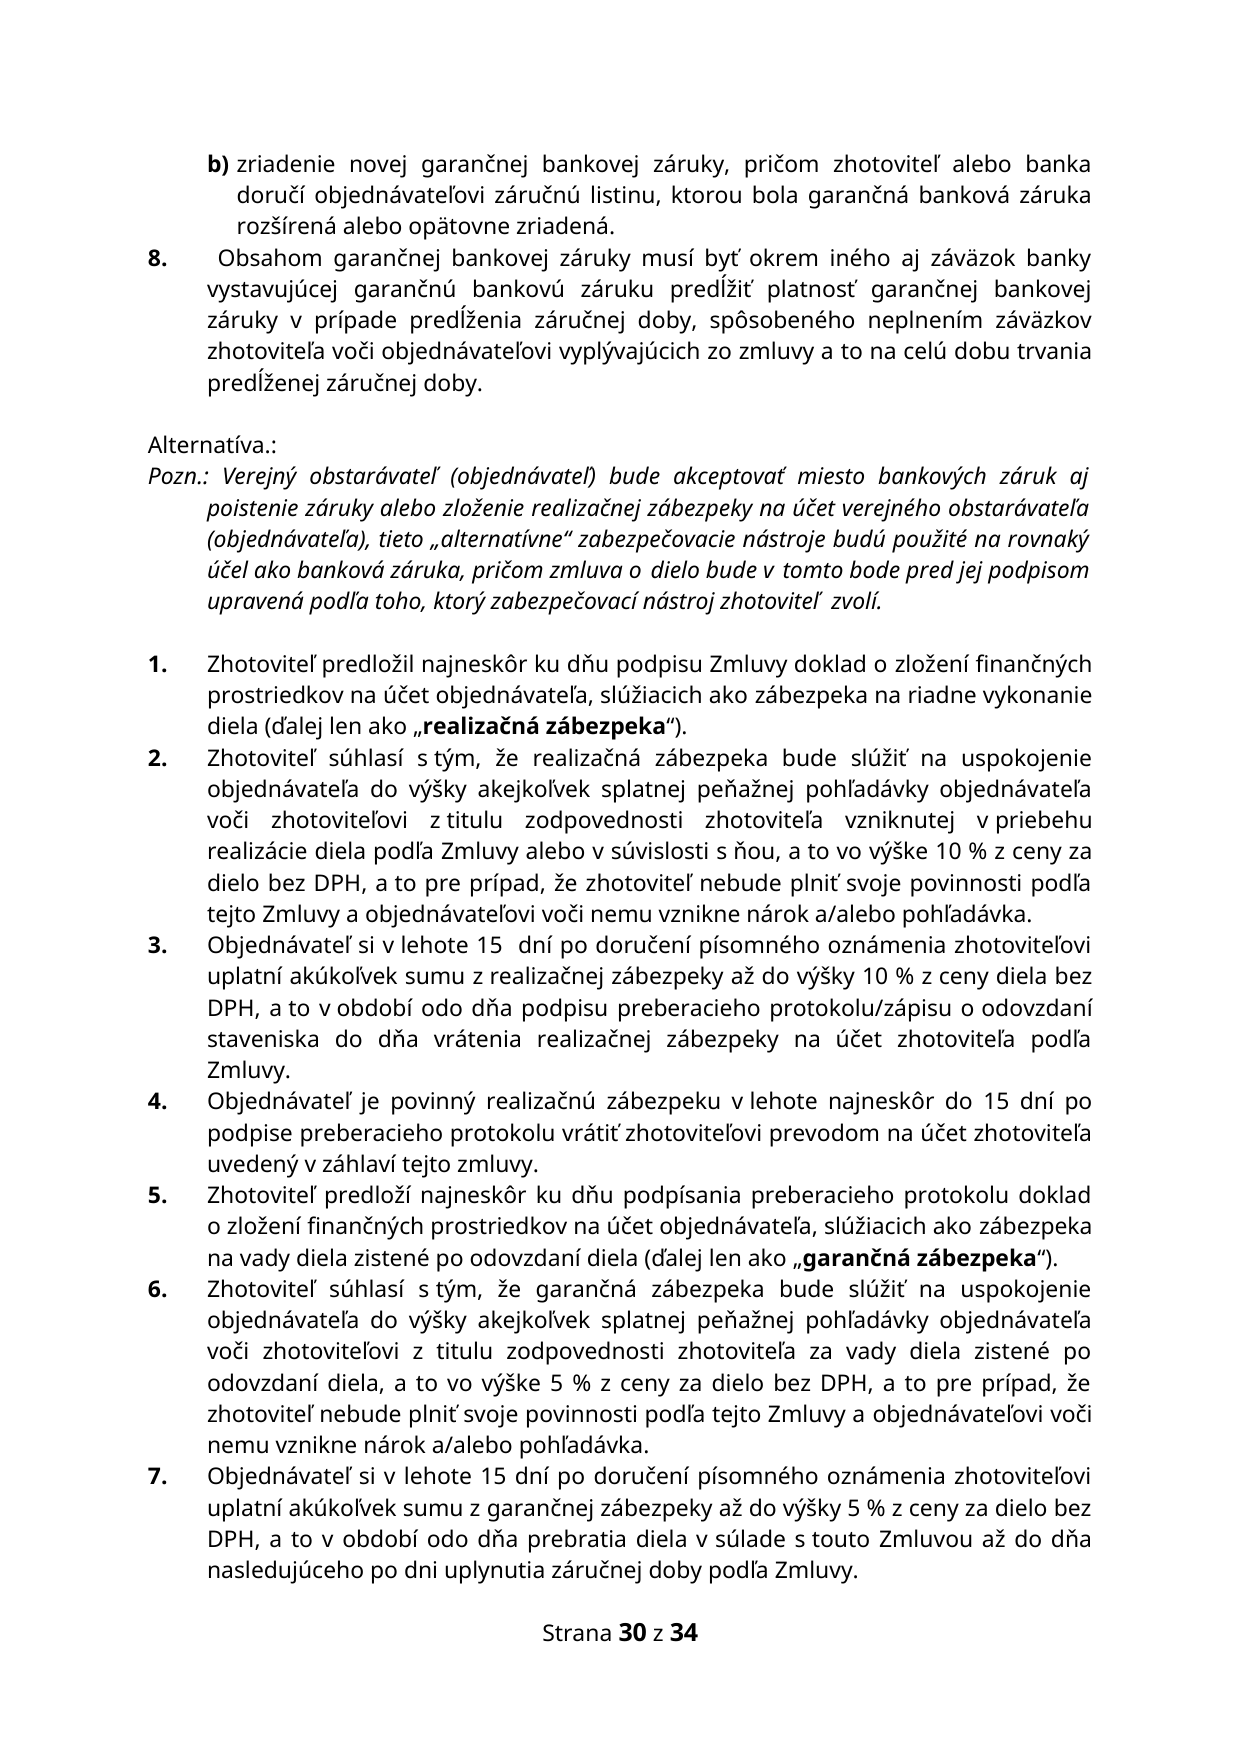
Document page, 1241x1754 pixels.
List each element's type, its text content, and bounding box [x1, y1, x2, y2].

list Zhotoviteľ súhlasí s tým, že realizačná zábezpeka bude slúžiť na uspokojenie objednávateľa do výšky akejkoľvek splatnej peňažnej pohľadávky objednávateľa voči zhotoviteľovi z titulu zodpovednosti zhotoviteľa vzniknutej v priebehu realizácie diela podľa Zmluvy alebo v súvislosti s ňou, a to vo výške 10 % z ceny za dielo bez DPH, a to pre prípad, že zhotoviteľ nebude plniť svoje povinnosti podľa tejto Zmluvy a objednávateľovi voči nemu vznikne nárok a/alebo pohľadávka. [148, 741, 1092, 929]
list Zhotoviteľ predložil najneskôr ku dňu podpisu Zmluvy doklad o zložení finančných prostriedkov na účet objednávateľa, slúžiacich ako zábezpeka na riadne vykonanie diela (ďalej len ako „realizačná zábezpeka“). [148, 648, 1092, 741]
list Obsahom garančnej bankovej záruky musí byť okrem iného aj záväzok banky vystavujúcej garančnú bankovú záruku predĺžiť platnosť garančnej bankovej záruky v prípade predĺženia záručnej doby, spôsobeného neplnením záväzkov zhotoviteľa voči objednávateľovi vyplývajúcich zo zmluvy a to na celú dobu trvania predĺženej záručnej doby. [148, 241, 1092, 398]
text b) zriadenie novej garančnej bankovej záruky, pričom zhotoviteľ alebo banka doručí objednávateľovi záručnú listinu, ktorou bola garančná banková záruka rozšírená alebo opätovne zriadená. [207, 148, 1092, 241]
text Pozn.: Verejný obstarávateľ (objednávateľ) bude akceptovať miesto bankových záruk aj poistenie záruky alebo zloženie realizačnej zábezpeky na účet verejného obstarávateľa (objednávateľa), tieto „alternatívne“ zabezpečovacie nástroje budú použité na rovnaký účel ako banková záruka, pričom zmluva o dielo bude v tomto bode pred jej podpisom upravená podľa toho, ktorý zabezpečovací nástroj zhotoviteľ zvolí. [148, 460, 1092, 616]
list Objednávateľ je povinný realizačnú zábezpeku v lehote najneskôr do 15 dní po podpise preberacieho protokolu vrátiť zhotoviteľovi prevodom na účet zhotoviteľa uvedený v záhlaví tejto zmluvy. [148, 1085, 1092, 1179]
list Objednávateľ si v lehote 15 dní po doručení písomného oznámenia zhotoviteľovi uplatní akúkoľvek sumu z realizačnej zábezpeky až do výšky 10 % z ceny diela bez DPH, a to v období odo dňa podpisu preberacieho protokolu/zápisu o odovzdaní staveniska do dňa vrátenia realizačnej zábezpeky na účet zhotoviteľa podľa Zmluvy. [148, 929, 1092, 1085]
list Zhotoviteľ súhlasí s tým, že garančná zábezpeka bude slúžiť na uspokojenie objednávateľa do výšky akejkoľvek splatnej peňažnej pohľadávky objednávateľa voči zhotoviteľovi z titulu zodpovednosti zhotoviteľa za vady diela zistené po odovzdaní diela, a to vo výške 5 % z ceny za dielo bez DPH, a to pre prípad, že zhotoviteľ nebude plniť svoje povinnosti podľa tejto Zmluvy a objednávateľovi voči nemu vznikne nárok a/alebo pohľadávka. [148, 1273, 1092, 1460]
list Objednávateľ si v lehote 15 dní po doručení písomného oznámenia zhotoviteľovi uplatní akúkoľvek sumu z garančnej zábezpeky až do výšky 5 % z ceny za dielo bez DPH, a to v období odo dňa prebratia diela v súlade s touto Zmluvou až do dňa nasledujúceho po dni uplynutia záručnej doby podľa Zmluvy. [148, 1460, 1092, 1585]
text Alternatíva.: [148, 429, 1092, 460]
list Zhotoviteľ predloží najneskôr ku dňu podpísania preberacieho protokolu doklad o zložení finančných prostriedkov na účet objednávateľa, slúžiacich ako zábezpeka na vady diela zistené po odovzdaní diela (ďalej len ako „garančná zábezpeka“). [148, 1179, 1092, 1273]
